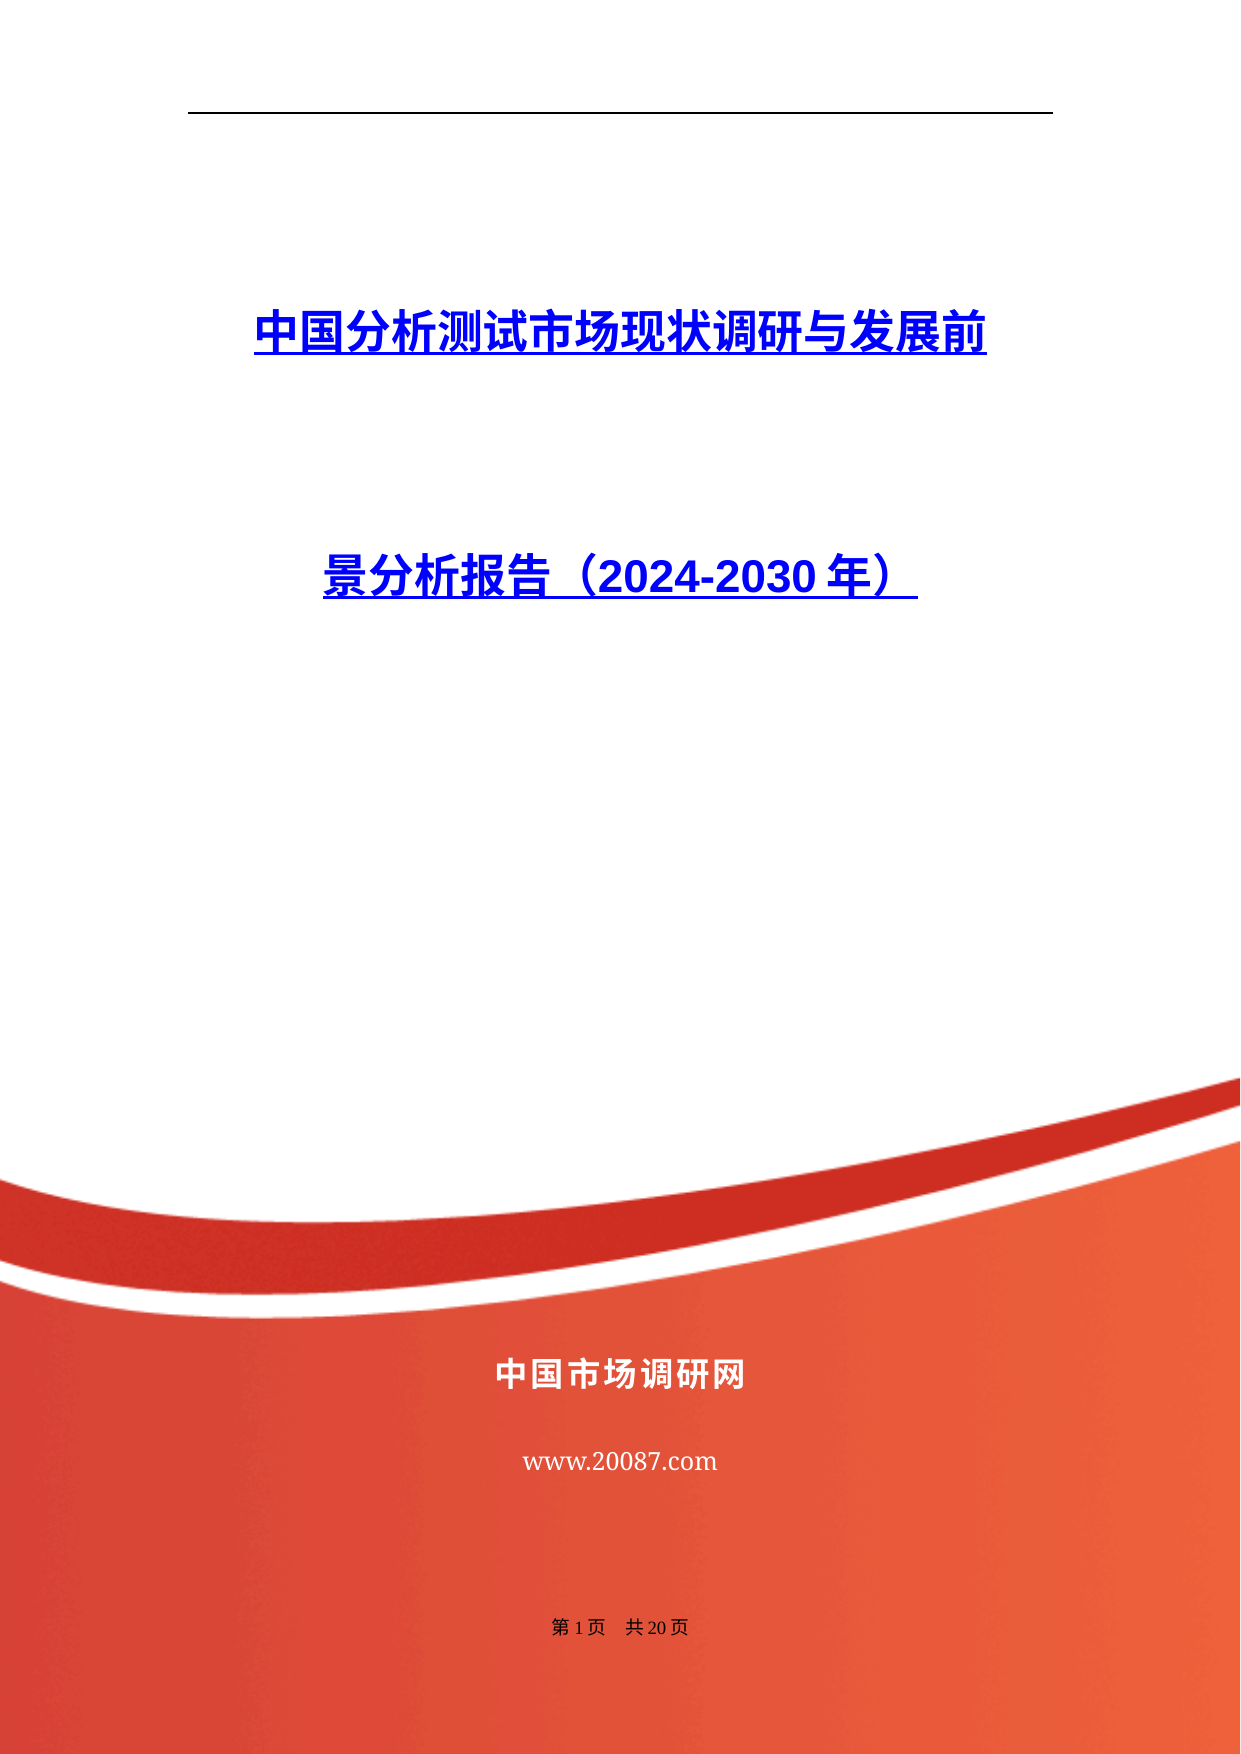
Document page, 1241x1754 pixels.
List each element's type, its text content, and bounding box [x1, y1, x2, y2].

subtitle 中国市场调研网 [187, 1339, 1053, 1404]
text www.20087.com [187, 1428, 1053, 1493]
picture [0, 1006, 1241, 1754]
table_header 中国分析测试市场现状调研与发展前景分析报告（2024-2030年） [188, 207, 1053, 773]
